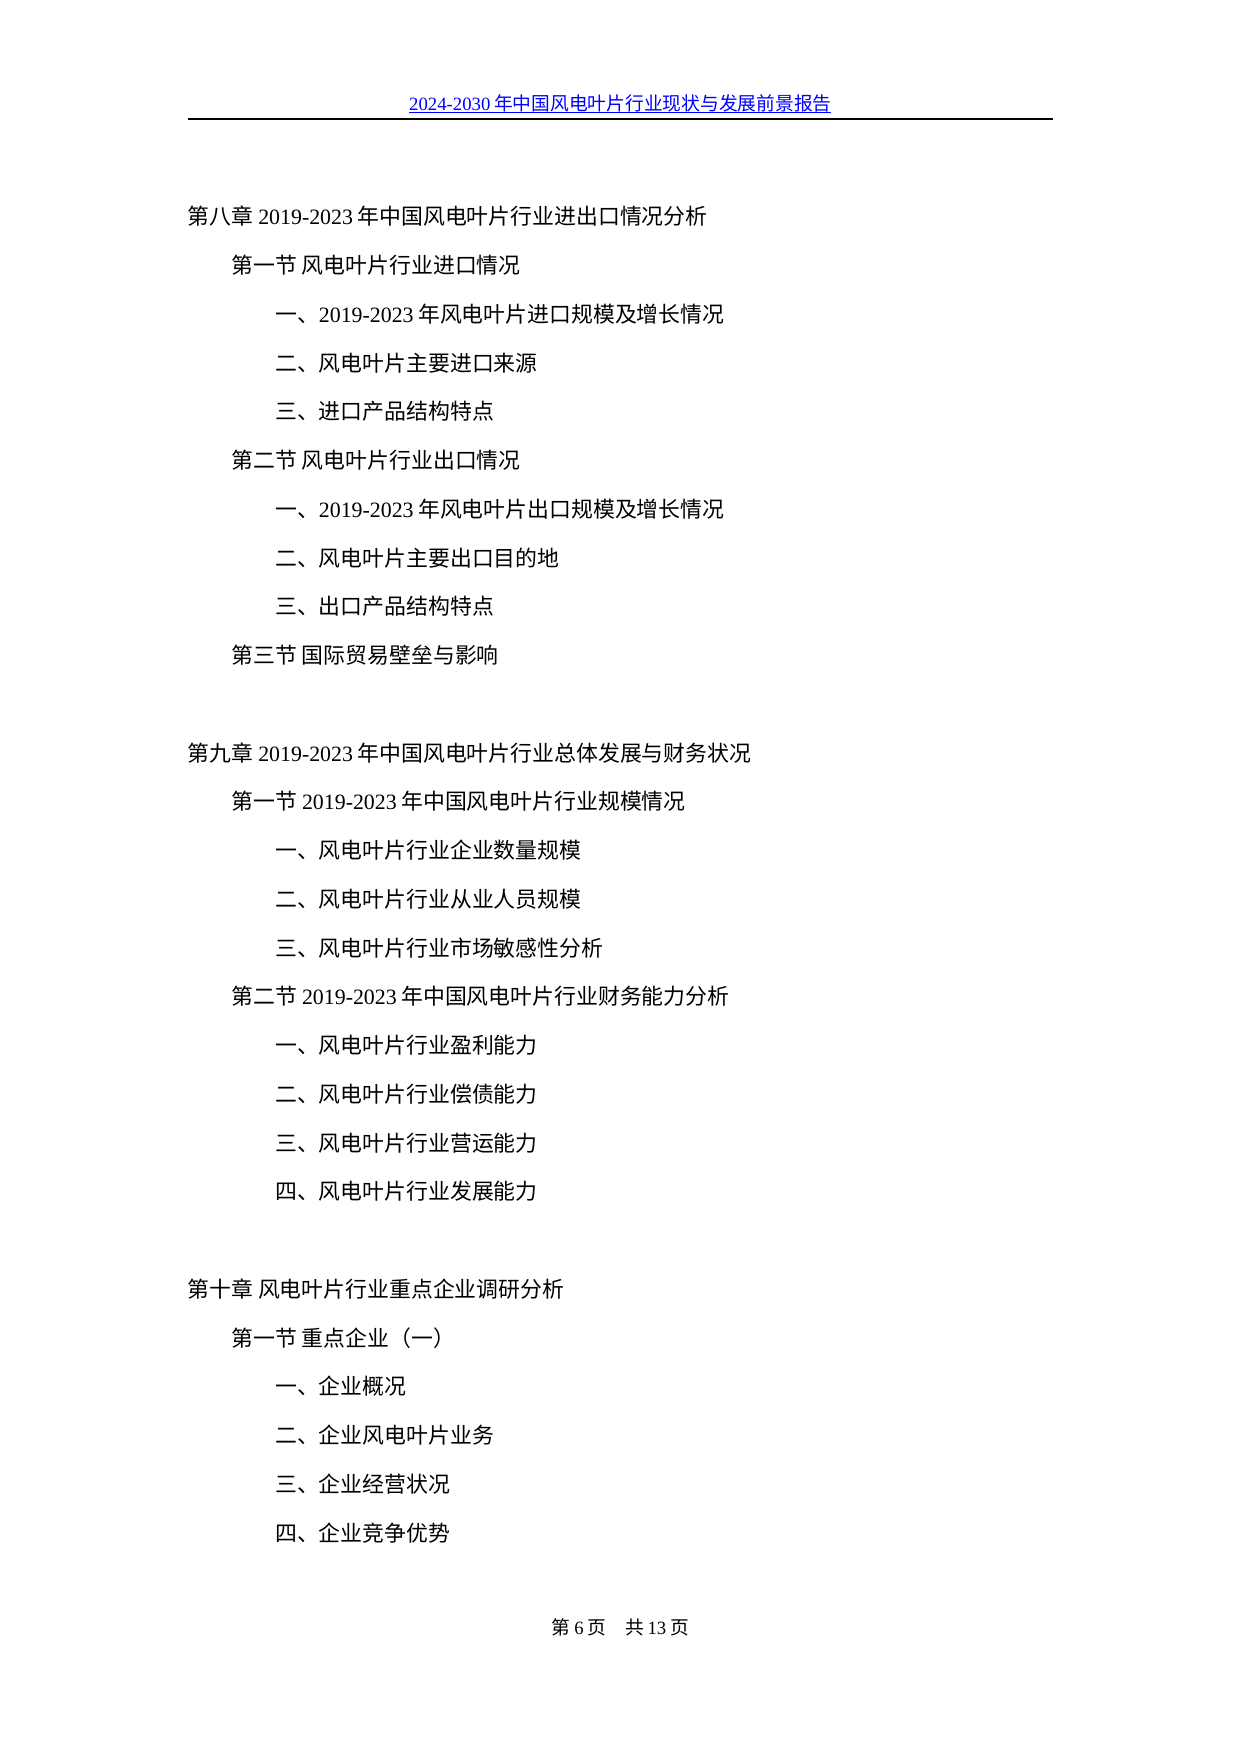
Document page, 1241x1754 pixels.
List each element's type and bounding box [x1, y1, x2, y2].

text [187, 150, 1053, 1548]
